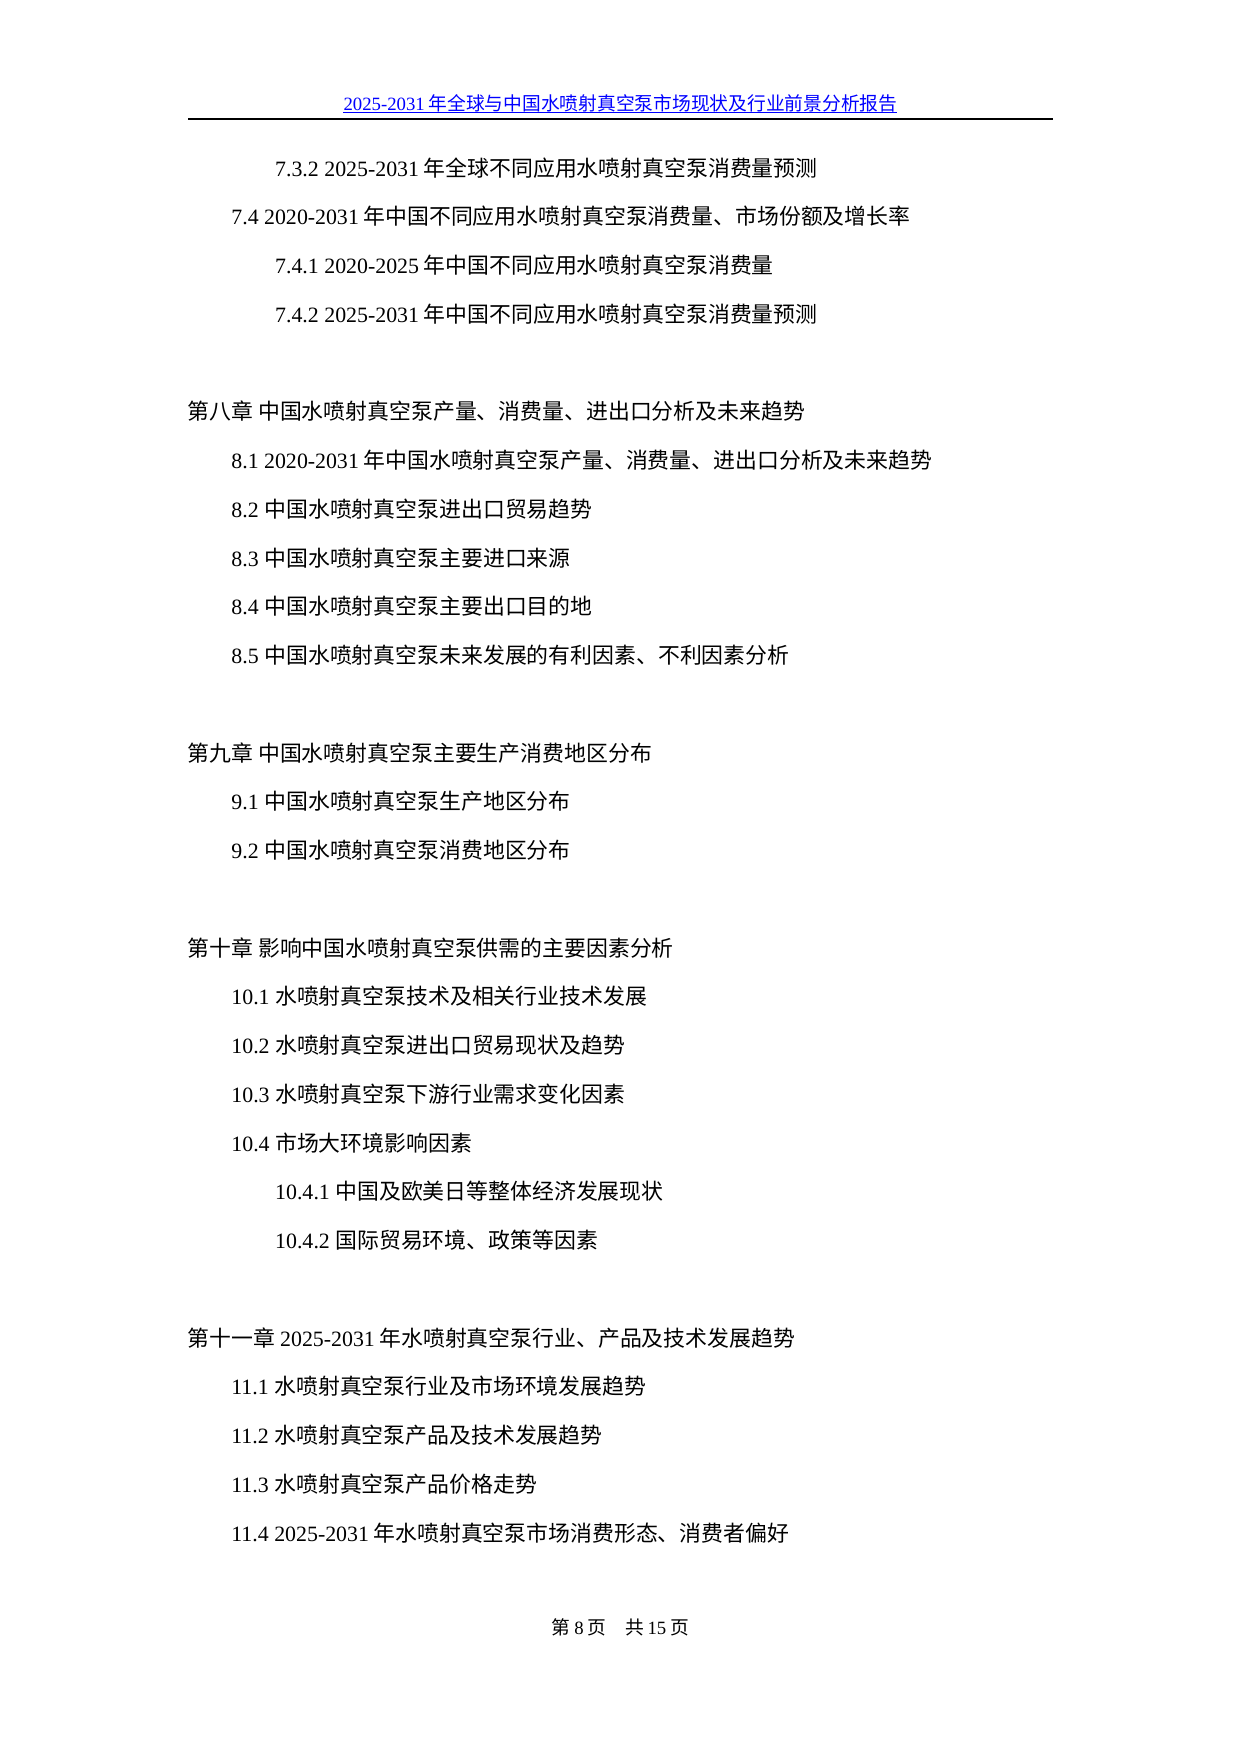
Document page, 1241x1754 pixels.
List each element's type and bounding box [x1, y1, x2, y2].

text [187, 150, 1053, 1548]
